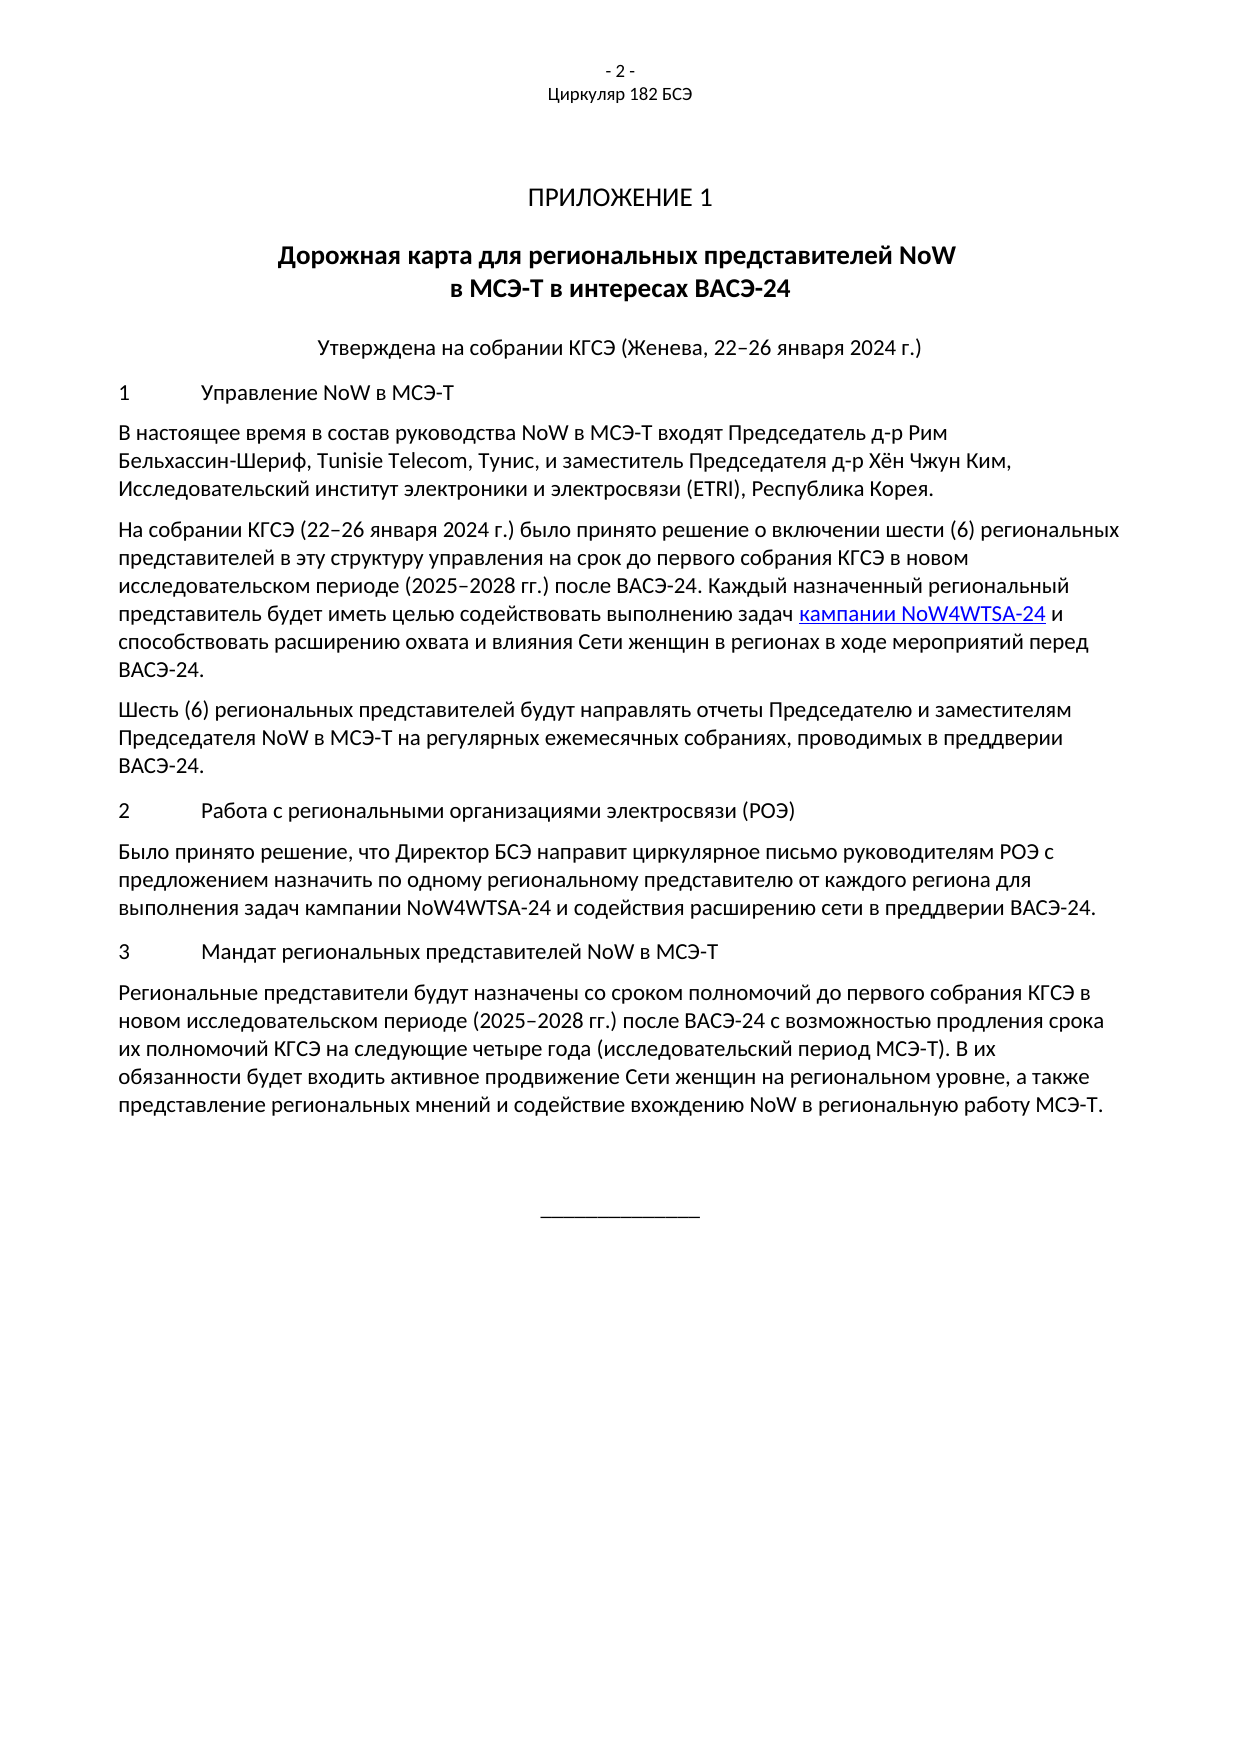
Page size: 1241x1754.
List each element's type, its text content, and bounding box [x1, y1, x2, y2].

text ПРИЛОЖЕНИЕ 1 [118, 180, 1122, 213]
text Было принято решение, что Директор БСЭ направит циркулярное письмо руководителям РОЭ с предложением назначить по одному региональному представителю от каждого региона для выполнения задач кампании NoW4WTSA-24 и содействия расширению сети в преддверии ВАСЭ-24. [118, 837, 1122, 921]
title Дорожная карта для региональных представителей NoW в МСЭ-Т в интересах ВАСЭ-24 [118, 238, 1122, 304]
text В настоящее время в состав руководства NoW в МСЭ-T входят Председатель д-р Рим Бельхассин-Шериф, Tunisie Telecom, Тунис, и заместитель Председателя д-р Хён Чжун Ким, Исследовательский институт электроники и электросвязи (ETRI), Республика Корея. [118, 418, 1122, 502]
text На собрании КГСЭ (22–26 января 2024 г.) было принято решение о включении шести (6) региональных представителей в эту структуру управления на срок до первого собрания КГСЭ в новом исследовательском периоде (2025–2028 гг.) после ВАСЭ-24. Каждый назначенный региональный представитель будет иметь целью содействовать выполнению задач кампании NoW4WTSA-24 и способствовать расширению охвата и влияния Сети женщин в регионах в ходе мероприятий перед ВАСЭ-24. [118, 515, 1122, 683]
subtitle 2 Работа с региональными организациями электросвязи (РОЭ) [118, 796, 1122, 824]
text ______________ [118, 1193, 1122, 1221]
subtitle 1 Управление NoW в МСЭ-Т [118, 378, 1122, 406]
text Региональные представители будут назначены со сроком полномочий до первого собрания КГСЭ в новом исследовательском периоде (2025–2028 гг.) после ВАСЭ-24 с возможностью продления срока их полномочий КГСЭ на следующие четыре года (исследовательский период МСЭ-Т). В их обязанности будет входить активное продвижение Сети женщин на региональном уровне, а также представление региональных мнений и содействие вхождению NoW в региональную работу МСЭ-Т. [118, 978, 1122, 1118]
text Шесть (6) региональных представителей будут направлять отчеты Председателю и заместителям Председателя NoW в МСЭ-Т на регулярных ежемесячных собраниях, проводимых в преддверии ВАСЭ-24. [118, 696, 1122, 779]
subtitle 3 Мандат региональных представителей NoW в МСЭ-Т [118, 937, 1122, 966]
text Утверждена на собрании КГСЭ (Женева, 22–26 января 2024 г.) [118, 333, 1122, 361]
